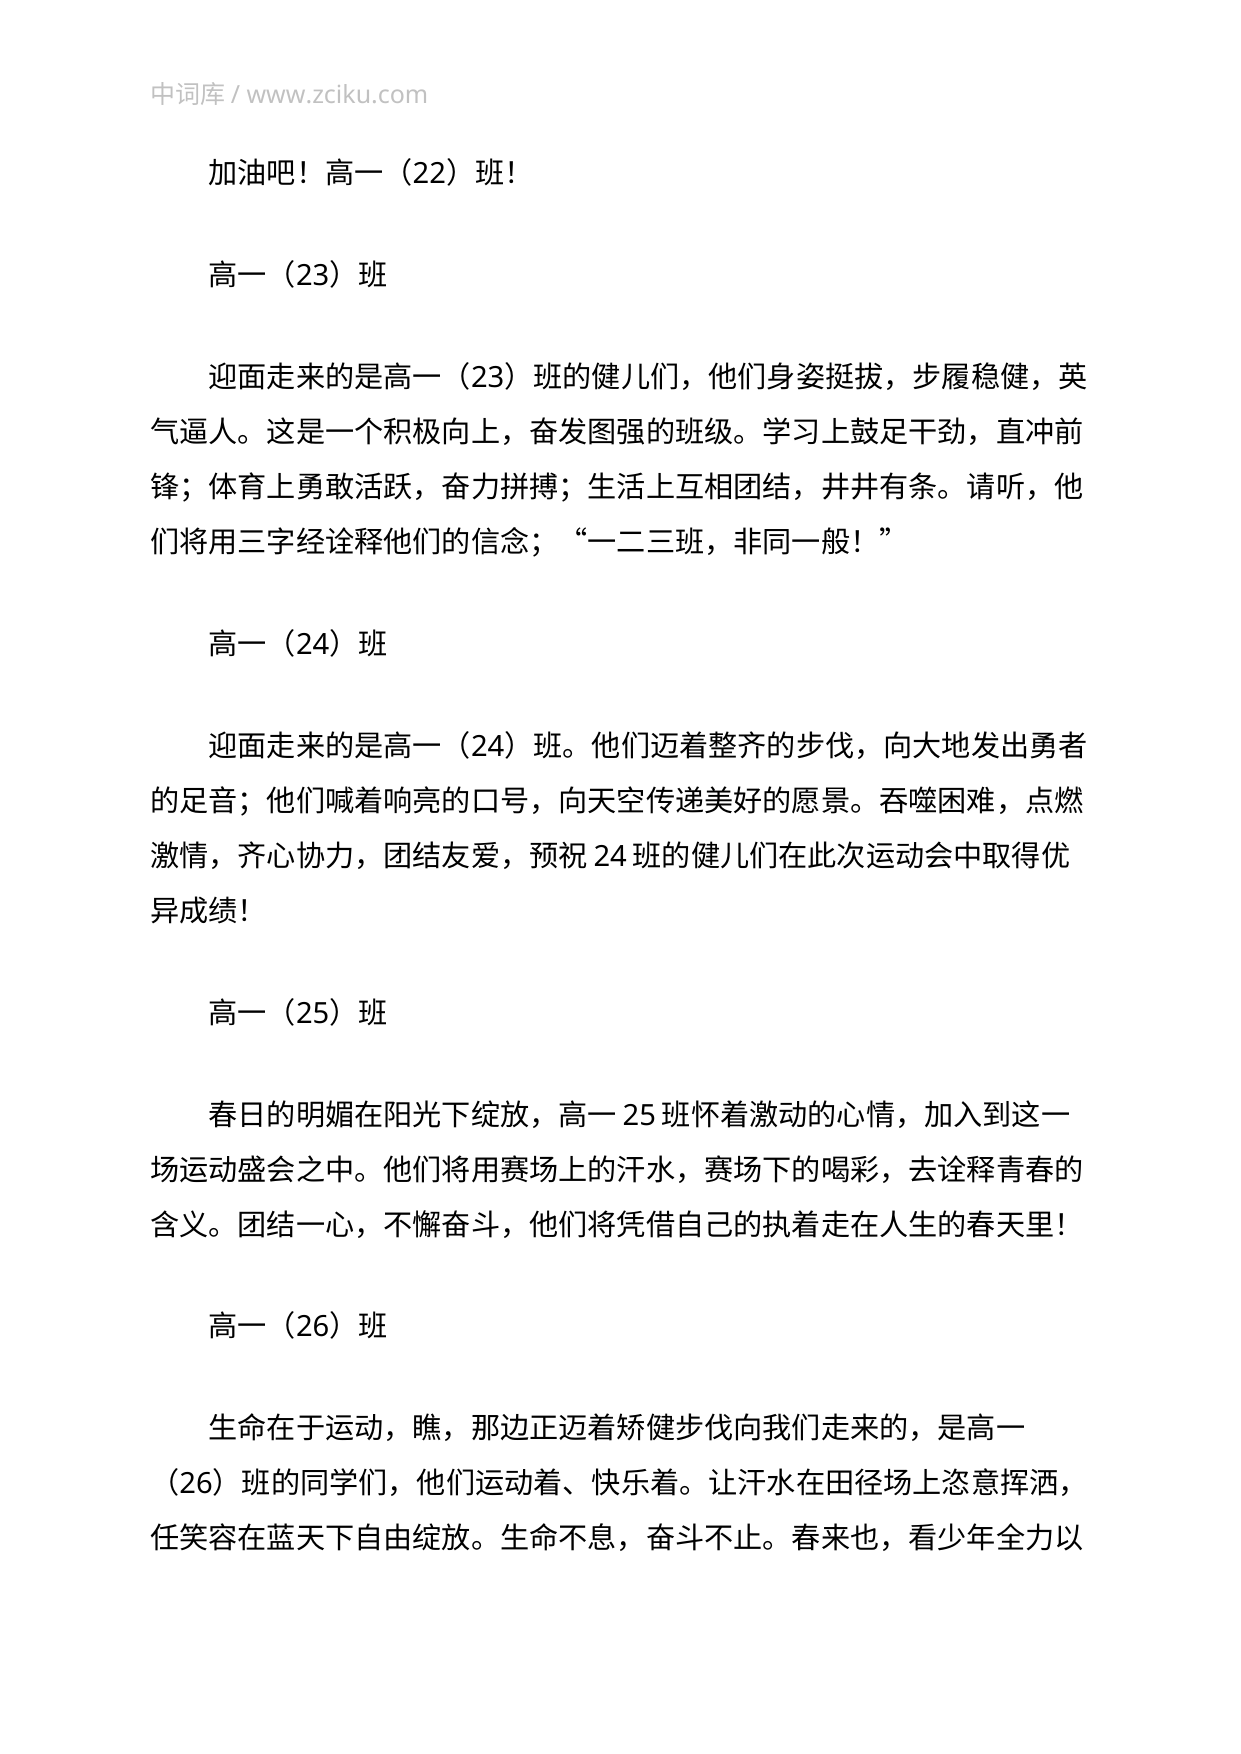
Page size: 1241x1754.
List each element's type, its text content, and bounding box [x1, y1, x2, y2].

text 高一（23）班 [150, 252, 1090, 294]
text 高一（24）班 [150, 621, 1090, 663]
text 春日的明媚在阳光下绽放，高一25班怀着激动的心情，加入到这一场运动盛会之中。他们将用赛场上的汗水，赛场下的喝彩，去诠释青春的含义。团结一心，不懈奋斗，他们将凭借自己的执着走在人生的春天里！ [150, 1091, 1090, 1243]
text 迎面走来的是高一（23）班的健儿们，他们身姿挺拔，步履稳健，英气逼人。这是一个积极向上，奋发图强的班级。学习上鼓足干劲，直冲前锋；体育上勇敢活跃，奋力拼搏；生活上互相团结，井井有条。请听，他们将用三字经诠释他们的信念；“一二三班，非同一般！” [150, 354, 1090, 561]
text 高一（26）班 [150, 1303, 1090, 1345]
text 加油吧！高一（22）班！ [150, 150, 1090, 192]
text 高一（25）班 [150, 989, 1090, 1032]
text 迎面走来的是高一（24）班。他们迈着整齐的步伐，向大地发出勇者的足音；他们喊着响亮的口号，向天空传递美好的愿景。吞噬困难，点燃激情，齐心协力，团结友爱，预祝24班的健儿们在此次运动会中取得优异成绩！ [150, 722, 1090, 930]
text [150, 1405, 1090, 1557]
